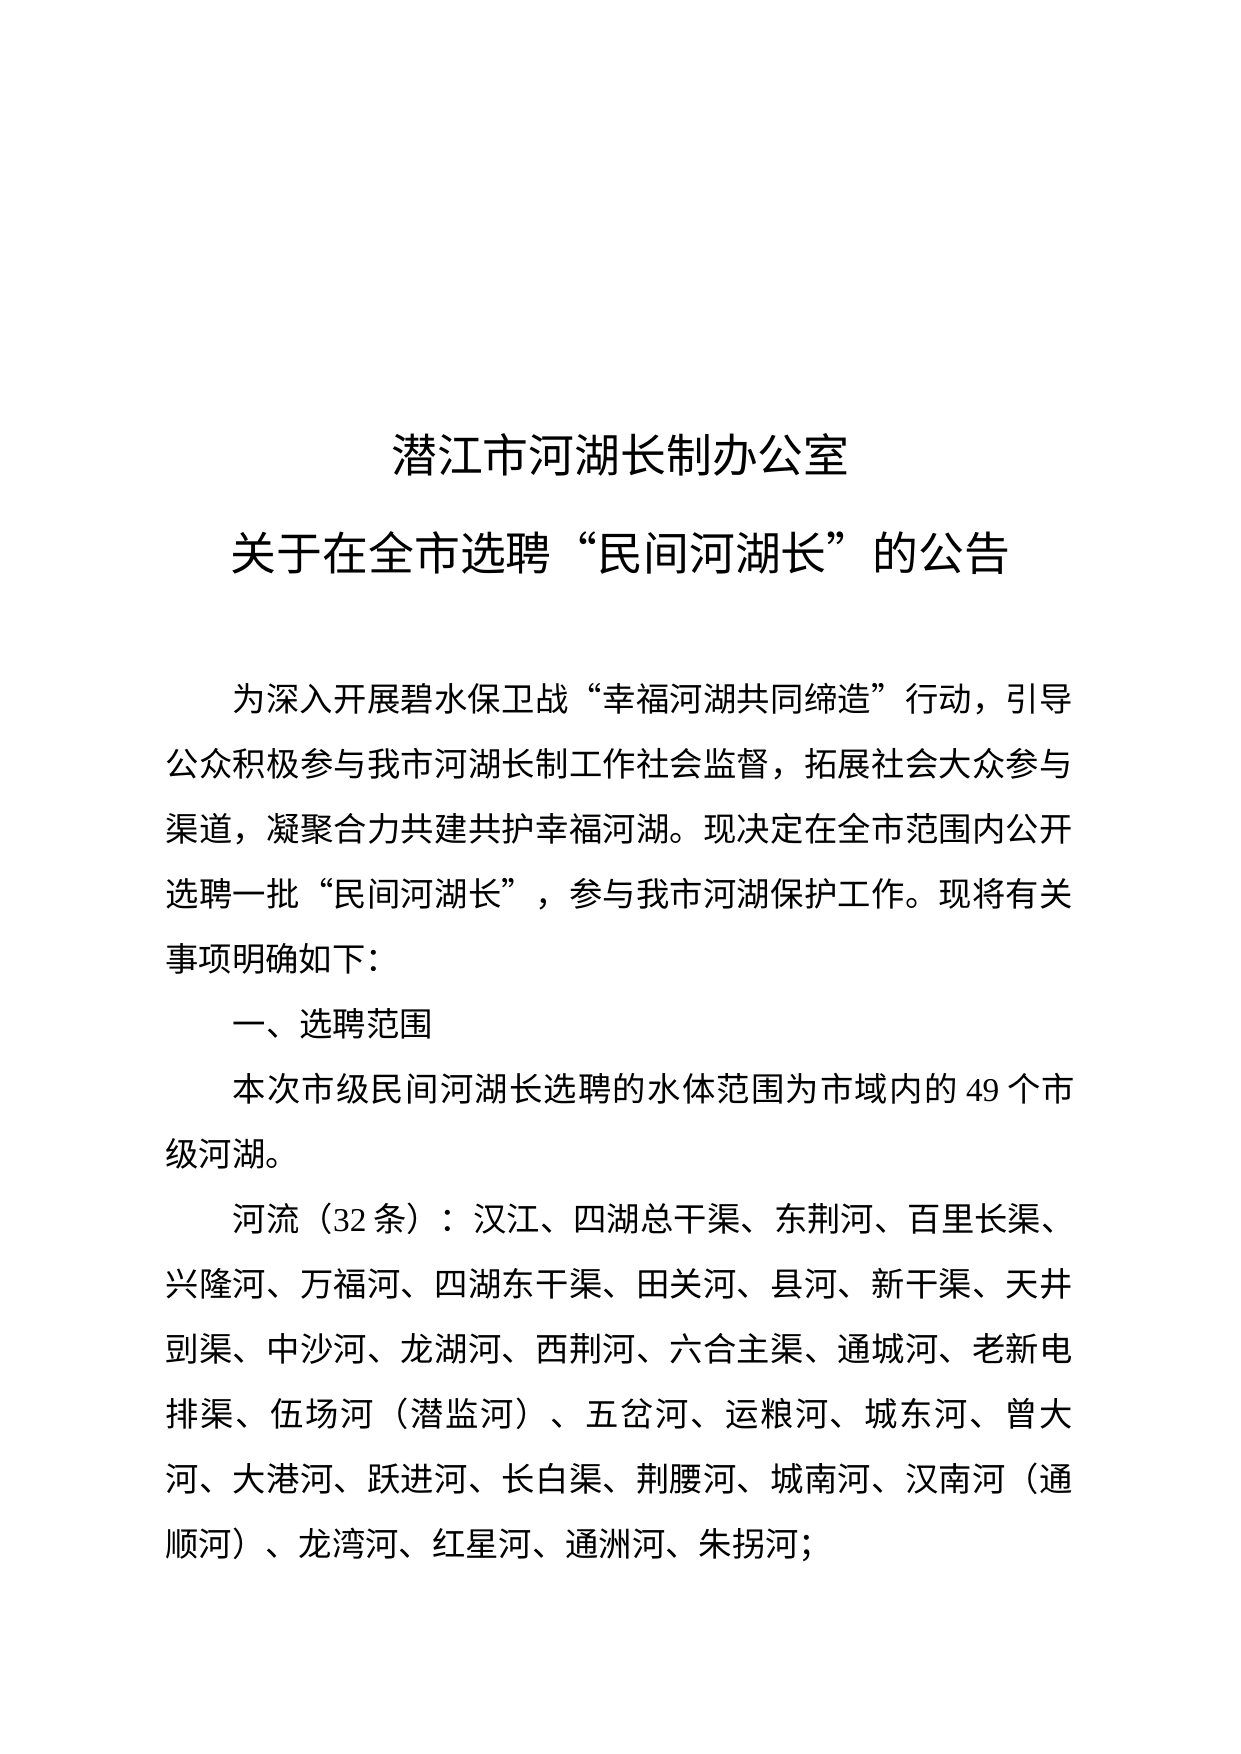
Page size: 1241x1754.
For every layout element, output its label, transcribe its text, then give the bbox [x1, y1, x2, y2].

text 为深入开展碧水保卫战“幸福河湖共同缔造”行动，引导公众积极参与我市河湖长制工作社会监督，拓展社会大众参与渠道，凝聚合力共建共护幸福河湖。现决定在全市范围内公开选聘一批“民间河湖长”，参与我市河湖保护工作。现将有关事项明确如下： [165, 664, 1075, 989]
text 一、选聘范围 [165, 989, 1075, 1054]
text 关于在全市选聘“民间河湖长”的公告 [165, 502, 1075, 599]
text 本次市级民间河湖长选聘的水体范围为市域内的49个市级河湖。 [165, 1054, 1075, 1184]
text 河流（32条）：汉江、四湖总干渠、东荆河、百里长渠、兴隆河、万福河、四湖东干渠、田关河、县河、新干渠、天井剅渠、中沙河、龙湖河、西荆河、六合主渠、通城河、老新电排渠、伍场河（潜监河）、五岔河、运粮河、城东河、曾大河、大港河、跃进河、长白渠、荆腰河、城南河、汉南河（通顺河）、龙湾河、红星河、通洲河、朱拐河； [165, 1184, 1075, 1574]
text 潜江市河湖长制办公室 [165, 404, 1075, 502]
